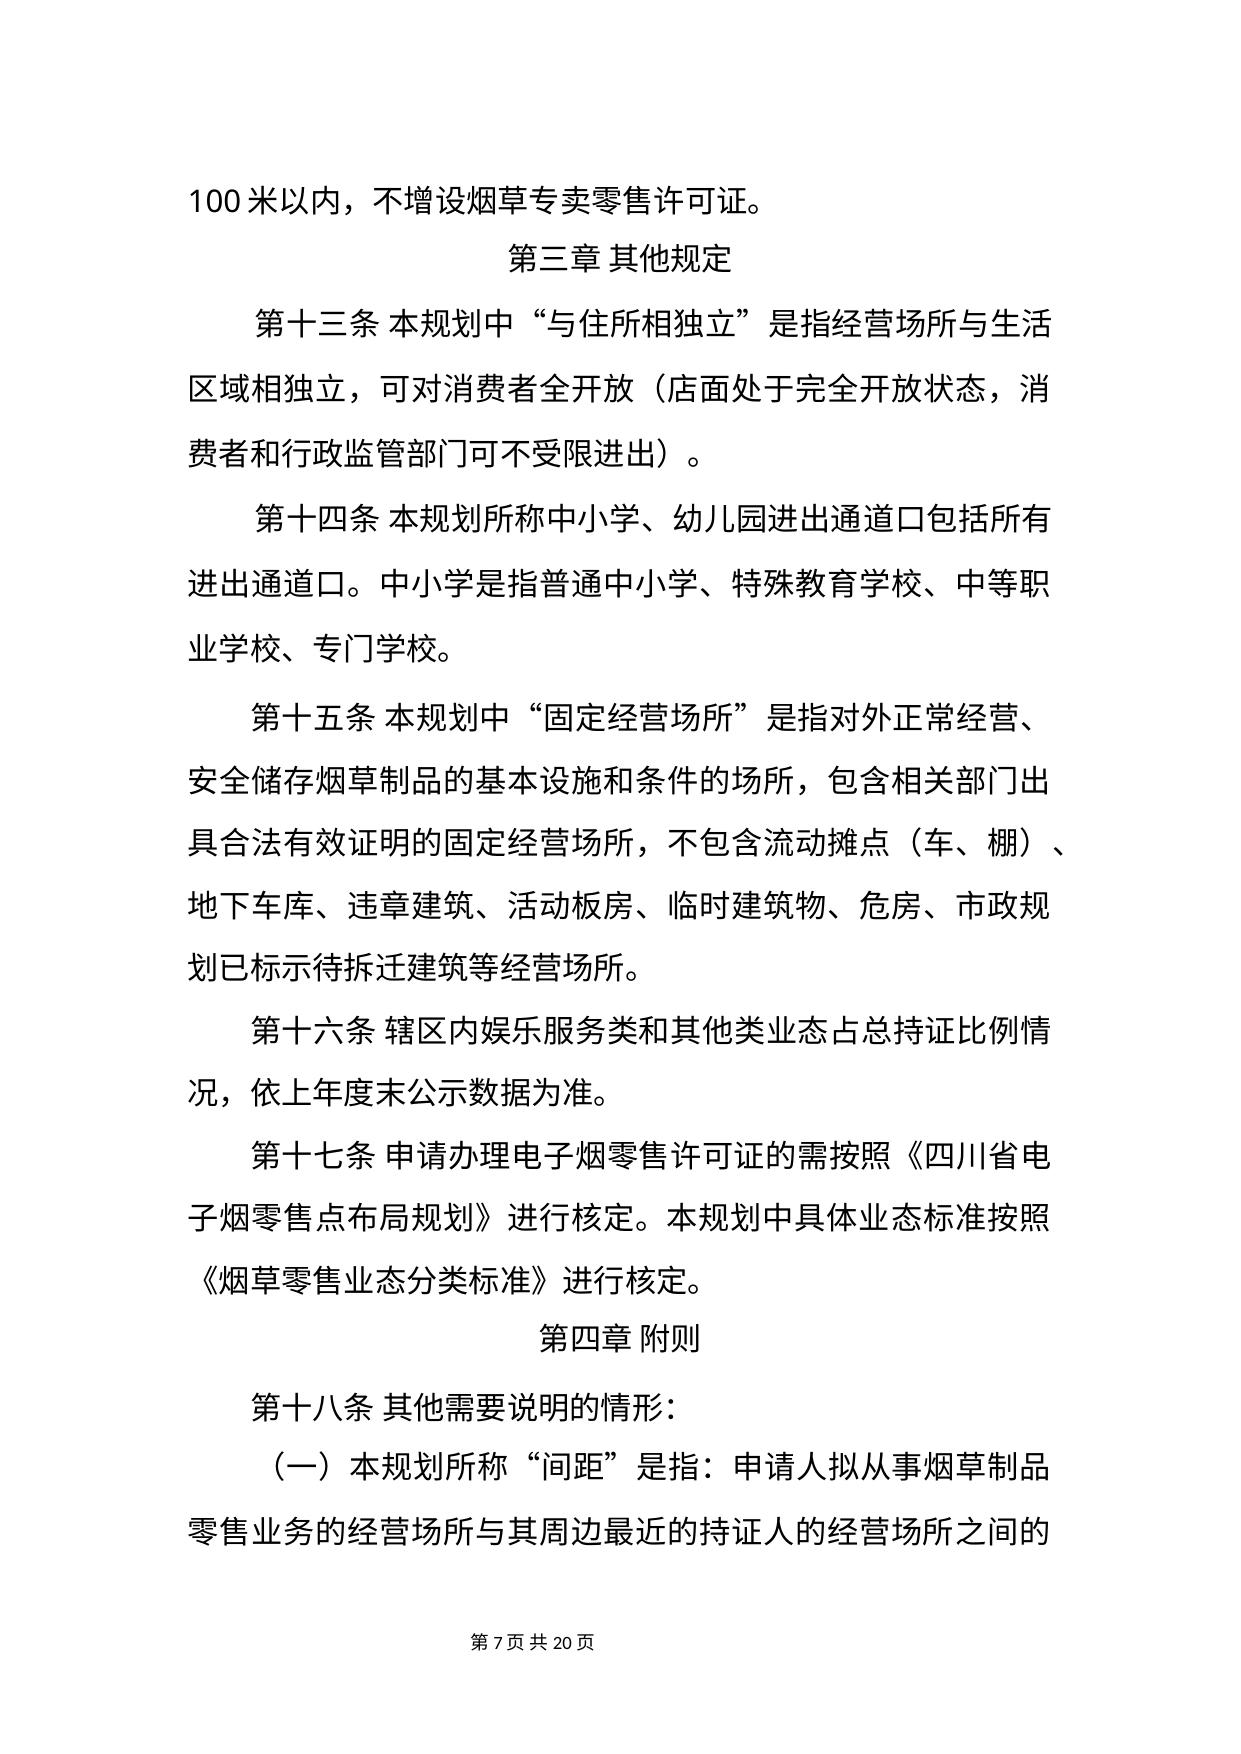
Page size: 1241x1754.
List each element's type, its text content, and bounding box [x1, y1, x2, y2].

text 第四章 附则 [187, 1304, 1053, 1369]
text 第十七条 申请办理电子烟零售许可证的需按照《四川省电子烟零售点布局规划》进行核定。本规划中具体业态标准按照《烟草零售业态分类标准》进行核定。 [187, 1117, 1053, 1304]
text 第三章 其他规定 [187, 224, 1053, 289]
text 第十八条 其他需要说明的情形： [187, 1369, 1053, 1432]
text 第十五条 本规划中“固定经营场所”是指对外正常经营、安全储存烟草制品的基本设施和条件的场所，包含相关部门出具合法有效证明的固定经营场所，不包含流动摊点（车、棚）、地下车库、违章建筑、活动板房、临时建筑物、危房、市政规划已标示待拆迁建筑等经营场所。 [187, 679, 1053, 992]
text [187, 162, 1053, 224]
text 第十四条 本规划所称中小学、幼儿园进出通道口包括所有进出通道口。中小学是指普通中小学、特殊教育学校、中等职业学校、专门学校。 [187, 484, 1053, 679]
text 第十三条 本规划中“与住所相独立”是指经营场所与生活区域相独立，可对消费者全开放（店面处于完全开放状态，消费者和行政监管部门可不受限进出）。 [187, 289, 1053, 484]
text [187, 1432, 1053, 1562]
text 第十六条 辖区内娱乐服务类和其他类业态占总持证比例情况，依上年度末公示数据为准。 [187, 992, 1053, 1117]
